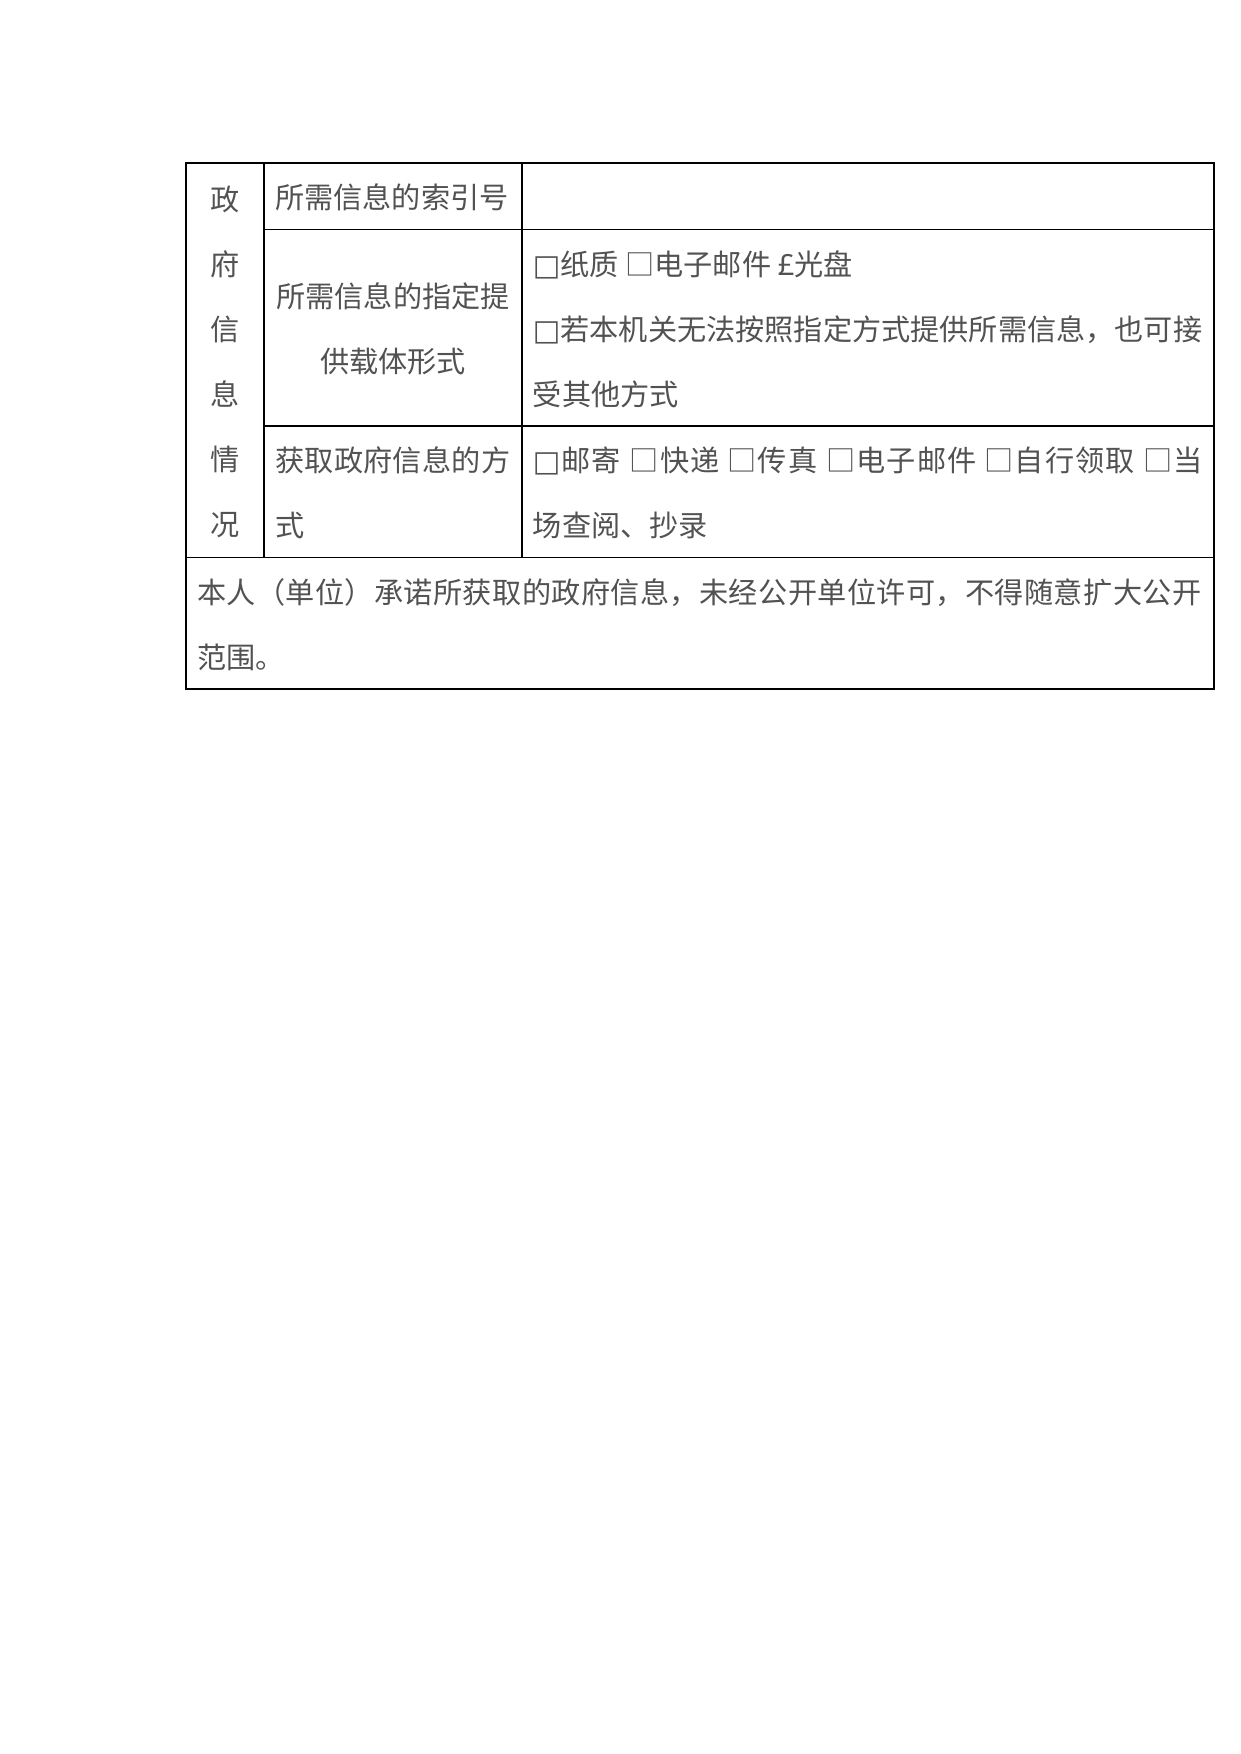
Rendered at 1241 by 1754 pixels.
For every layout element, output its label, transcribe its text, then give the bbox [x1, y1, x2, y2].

table_cell 获取政府信息的方式 [265, 427, 521, 557]
table_cell [523, 164, 1213, 228]
table_cell 所需信息的索引号 [265, 164, 521, 228]
table_cell 本人（单位）承诺所获取的政府信息，未经公开单位许可，不得随意扩大公开范围。 [187, 558, 1213, 688]
table_cell 所 需 政 府 信 息 情 况 [187, 164, 263, 557]
table_cell □邮寄 □快递 □传真 □电子邮件 □自行领取 □当场查阅、抄录 [523, 427, 1213, 557]
table_cell 所需信息的指定提供载体形式 [265, 230, 521, 425]
table_cell □纸质 □电子邮件 £光盘 □若本机关无法按照指定方式提供所需信息，也可接受其他方式 [523, 230, 1213, 425]
